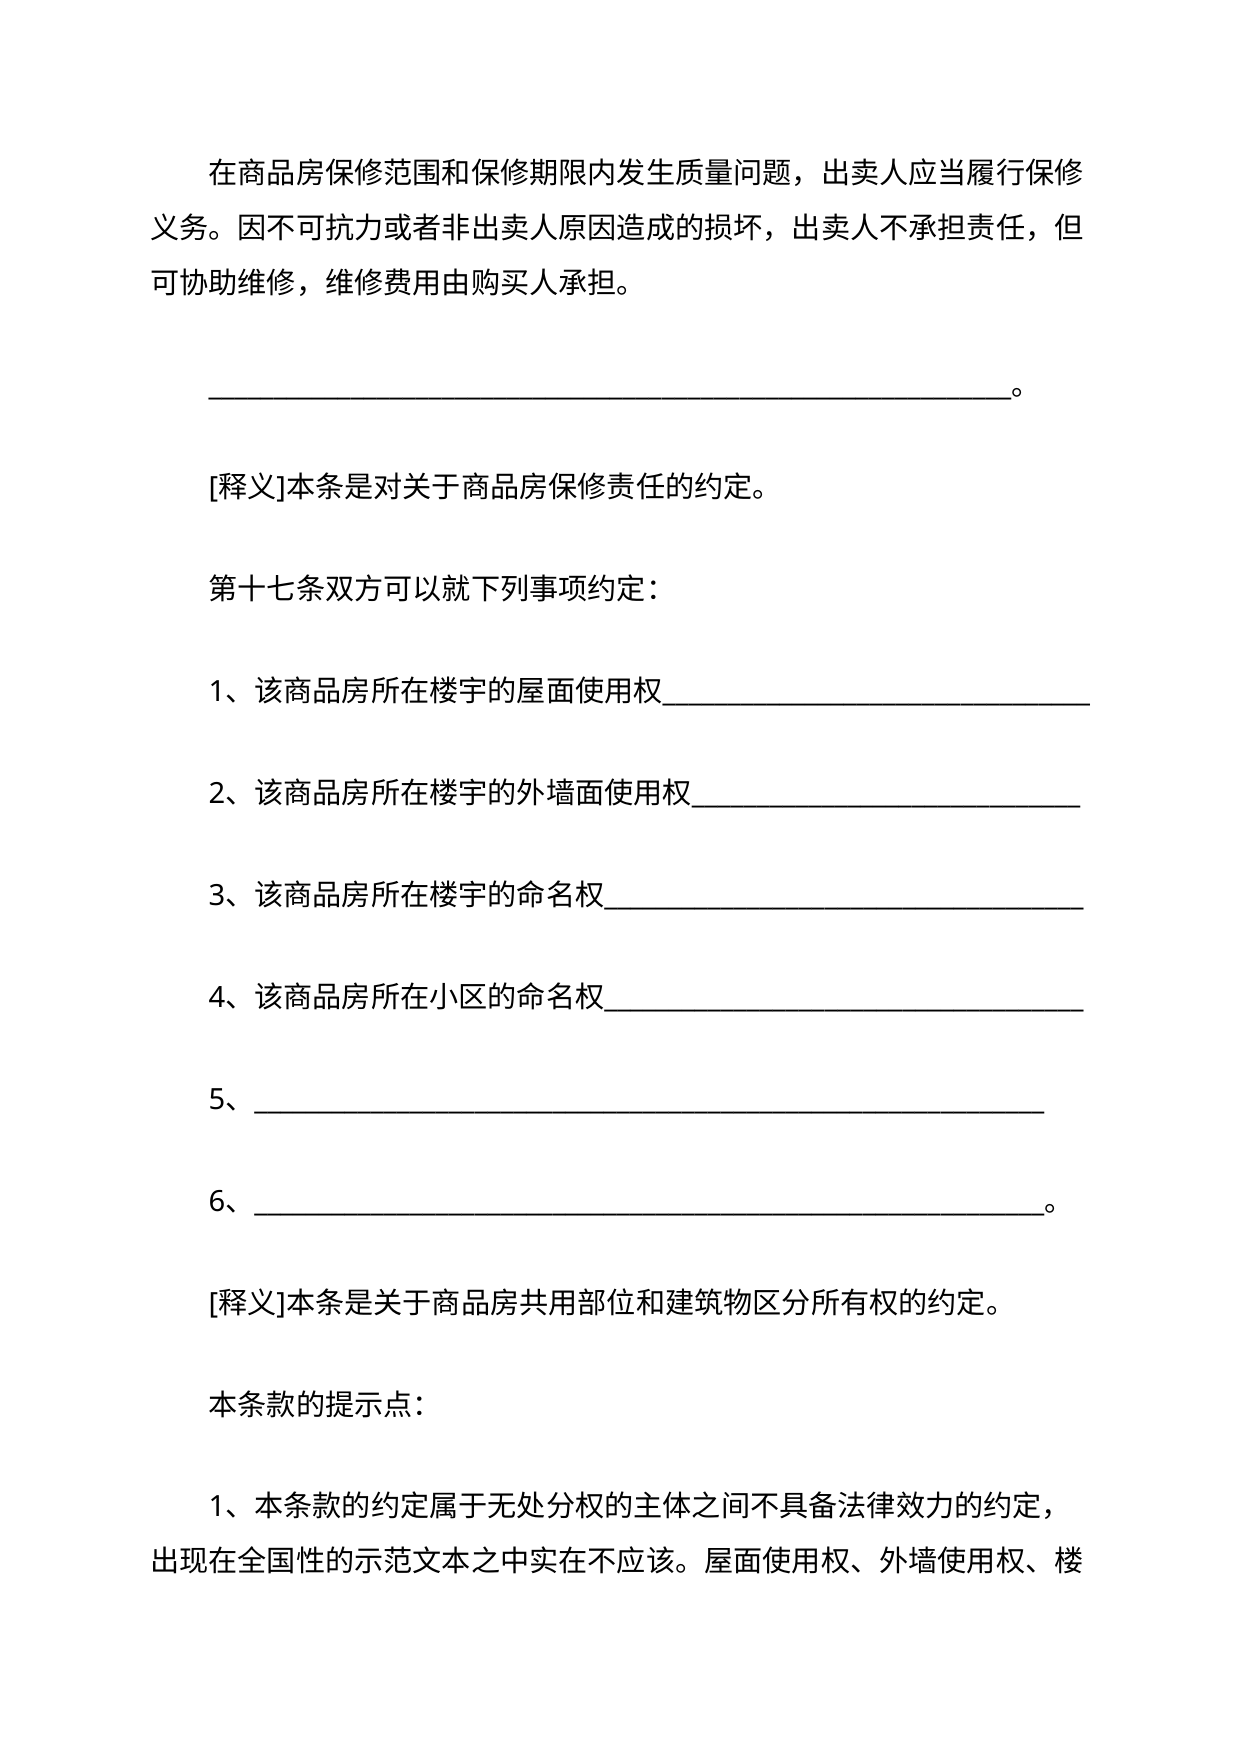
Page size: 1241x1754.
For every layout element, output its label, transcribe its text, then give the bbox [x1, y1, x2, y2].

text 3、该商品房所在楼宇的命名权_____________________________________ [150, 871, 1090, 914]
text [释义]本条是对关于商品房保修责任的约定。 [150, 463, 1090, 506]
text [释义]本条是关于商品房共用部位和建筑物区分所有权的约定。 [150, 1279, 1090, 1322]
text 6、_____________________________________________________________。 [150, 1177, 1090, 1219]
text 5、_____________________________________________________________ [150, 1075, 1090, 1118]
text 第十七条双方可以就下列事项约定： [150, 566, 1090, 608]
text 在商品房保修范围和保修期限内发生质量问题，出卖人应当履行保修义务。因不可抗力或者非出卖人原因造成的损坏，出卖人不承担责任，但可协助维修，维修费用由购买人承担。 [150, 150, 1090, 302]
text 4、该商品房所在小区的命名权_____________________________________ [150, 973, 1090, 1016]
text 1、该商品房所在楼宇的屋面使用权_________________________________ [150, 667, 1090, 710]
text 本条款的提示点： [150, 1381, 1090, 1423]
text 2、该商品房所在楼宇的外墙面使用权______________________________ [150, 769, 1090, 812]
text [150, 1483, 1090, 1580]
text ______________________________________________________________。 [150, 362, 1090, 404]
